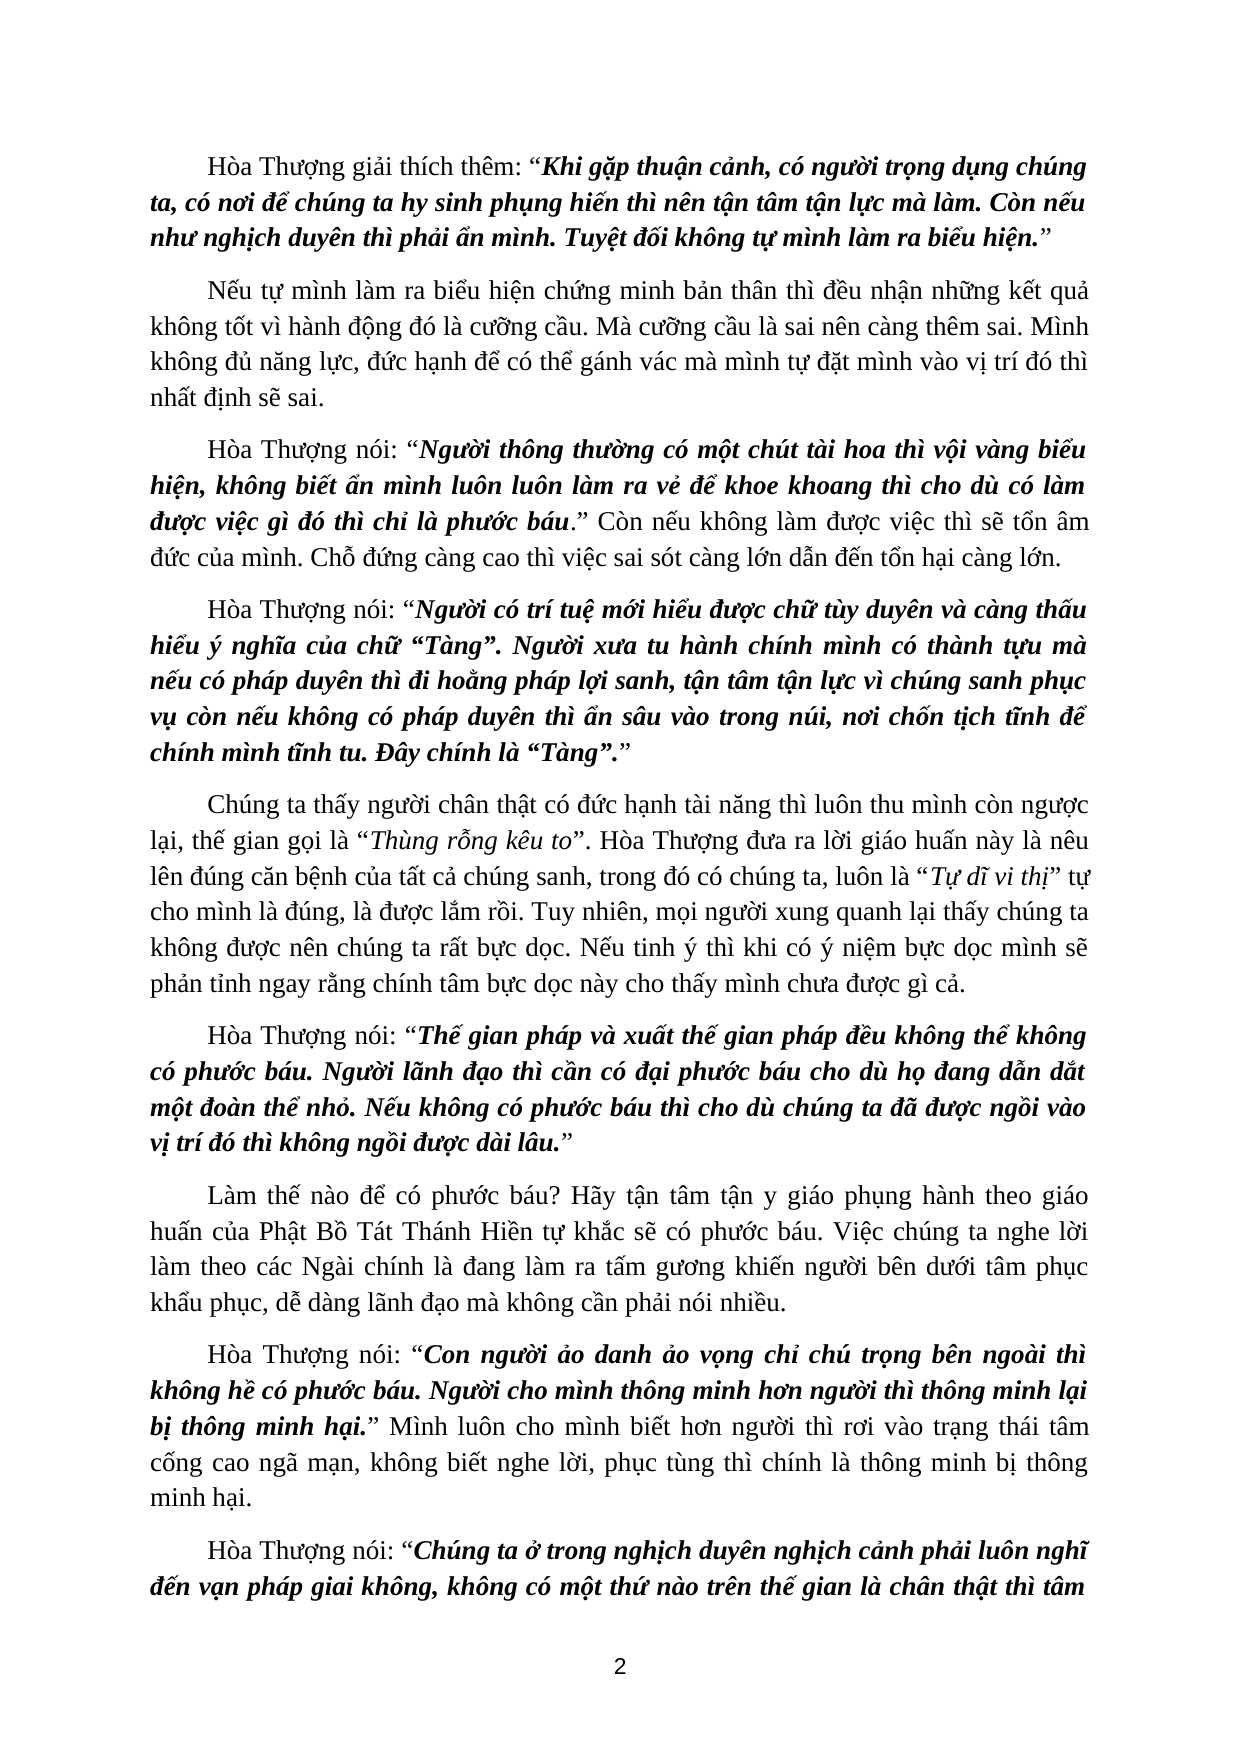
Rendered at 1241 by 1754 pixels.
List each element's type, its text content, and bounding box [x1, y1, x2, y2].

text Hòa Thượng nói: “Con người ảo danh ảo vọng chỉ chú trọng bên ngoài thì không hề có phước báu. Người cho mình thông minh hơn người thì thông minh lại bị thông minh hại.” Mình luôn cho mình biết hơn người thì rơi vào trạng thái tâm cống cao ngã mạn, không biết nghe lời, phục tùng thì chính là thông minh bị thông minh hại. [150, 1338, 1090, 1513]
text Chúng ta thấy người chân thật có đức hạnh tài năng thì luôn thu mình còn ngược lại, thế gian gọi là “Thùng rỗng kêu to”. Hòa Thượng đưa ra lời giáo huấn này là nêu lên đúng căn bệnh của tất cả chúng sanh, trong đó có chúng ta, luôn là “Tự dĩ vi thị” tự cho mình là đúng, là được lắm rồi. Tuy nhiên, mọi người xung quanh lại thấy chúng ta không được nên chúng ta rất bực dọc. Nếu tinh ý thì khi có ý niệm bực dọc mình sẽ phản tỉnh ngay rằng chính tâm bực dọc này cho thấy mình chưa được gì cả. [150, 788, 1090, 998]
text Nếu tự mình làm ra biểu hiện chứng minh bản thân thì đều nhận những kết quả không tốt vì hành động đó là cưỡng cầu. Mà cưỡng cầu là sai nên càng thêm sai. Mình không đủ năng lực, đức hạnh để có thể gánh vác mà mình tự đặt mình vào vị trí đó thì nhất định sẽ sai. [150, 274, 1090, 412]
text Hòa Thượng nói: “Người thông thường có một chút tài hoa thì vội vàng biểu hiện, không biết ẩn mình luôn luôn làm ra vẻ để khoe khoang thì cho dù có làm được việc gì đó thì chỉ là phước báu.” Còn nếu không làm được việc thì sẽ tổn âm đức của mình. Chỗ đứng càng cao thì việc sai sót càng lớn dẫn đến tổn hại càng lớn. [150, 433, 1090, 572]
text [150, 1534, 1090, 1601]
text Hòa Thượng nói: “Thế gian pháp và xuất thế gian pháp đều không thể không có phước báu. Người lãnh đạo thì cần có đại phước báu cho dù họ đang dẫn dắt một đoàn thể nhỏ. Nếu không có phước báu thì cho dù chúng ta đã được ngồi vào vị trí đó thì không ngồi được dài lâu.” [150, 1019, 1090, 1158]
text Hòa Thượng nói: “Người có trí tuệ mới hiểu được chữ tùy duyên và càng thấu hiểu ý nghĩa của chữ “Tàng”. Người xưa tu hành chính mình có thành tựu mà nếu có pháp duyên thì đi hoằng pháp lợi sanh, tận tâm tận lực vì chúng sanh phục vụ còn nếu không có pháp duyên thì ẩn sâu vào trong núi, nơi chốn tịch tĩnh để chính mình tĩnh tu. Đây chính là “Tàng”.” [150, 593, 1090, 767]
text Làm thế nào để có phước báu? Hãy tận tâm tận y giáo phụng hành theo giáo huấn của Phật Bồ Tát Thánh Hiền tự khắc sẽ có phước báu. Việc chúng ta nghe lời làm theo các Ngài chính là đang làm ra tấm gương khiến người bên dưới tâm phục khẩu phục, dễ dàng lãnh đạo mà không cần phải nói nhiều. [150, 1179, 1090, 1317]
text Hòa Thượng giải thích thêm: “Khi gặp thuận cảnh, có người trọng dụng chúng ta, có nơi để chúng ta hy sinh phụng hiến thì nên tận tâm tận lực mà làm. Còn nếu như nghịch duyên thì phải ẩn mình. Tuyệt đối không tự mình làm ra biểu hiện.” [150, 150, 1090, 253]
